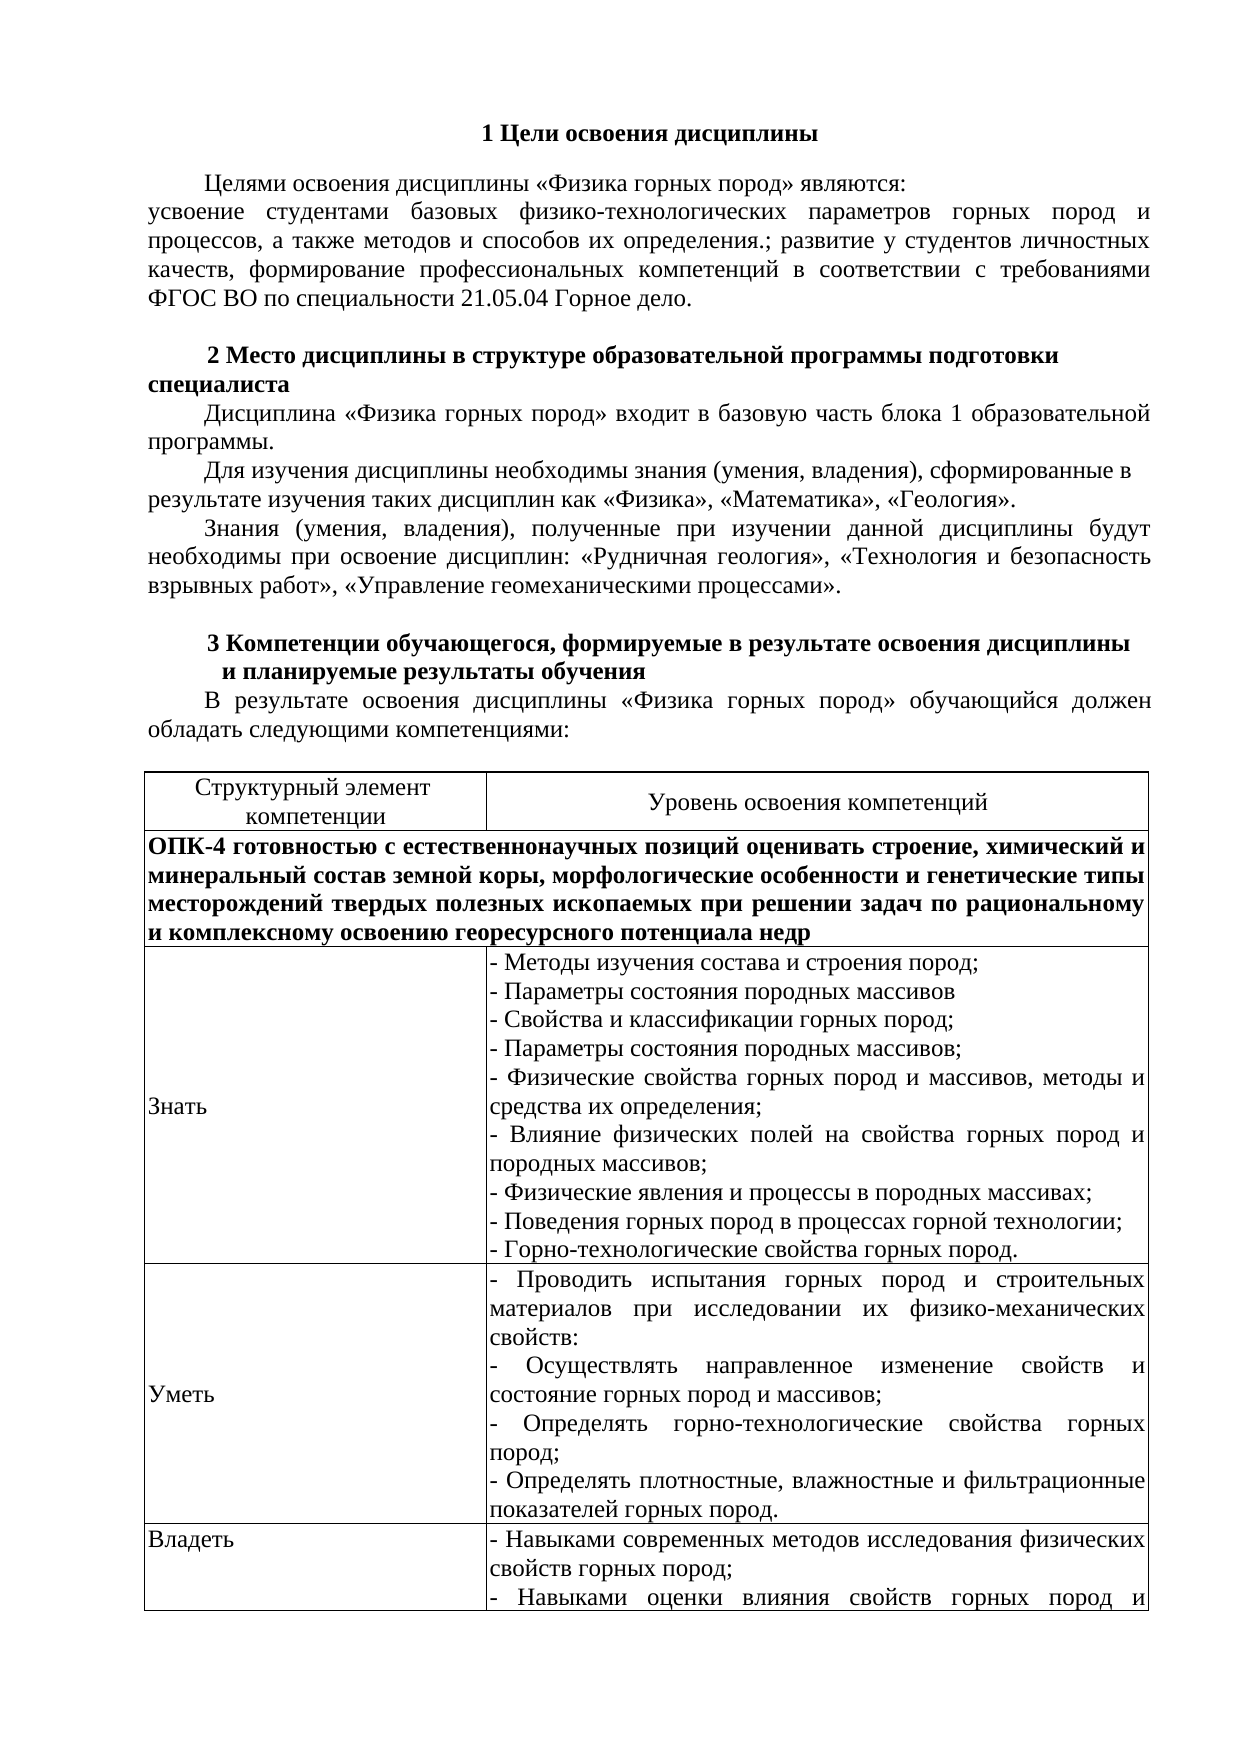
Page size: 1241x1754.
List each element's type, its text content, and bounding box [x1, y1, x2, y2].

text Для изучения дисциплины необходимы знания (умения, владения), сформированные в результате изучения таких дисциплин как «Физика», «Математика», «Геология». [148, 455, 1152, 513]
text 1 Цели освоения дисциплины [148, 118, 1152, 147]
text Знания (умения, владения), полученные при изучении данной дисциплины будут необходимы при освоение дисциплин: «Рудничная геология», «Технология и безопасность взрывных работ», «Управление геомеханическими процессами». [148, 513, 1152, 599]
table_cell Знать [145, 947, 486, 1263]
table_header Уровень освоения компетенций [487, 773, 1148, 830]
text Целями освоения дисциплины «Физика горных пород» являются: [148, 168, 1152, 196]
table_header Структурный элемент компетенции [145, 773, 486, 830]
table_cell - Методы изучения состава и строения пород; - Параметры состояния породных массивов - Свойства и классификации горных пород; - Параметры состояния породных массивов; - Физические свойства горных пород и массивов, методы и средства их определения; - Влияние физических полей на свойства горных пород и породных массивов; - Физические явления и процессы в породных массивах; - Поведения горных пород в процессах горной технологии; - Горно-технологические свойства горных пород. [487, 947, 1148, 1263]
table_cell - Проводить испытания горных пород и строительных материалов при исследовании их физико-механических свойств: - Осуществлять направленное изменение свойств и состояние горных пород и массивов; - Определять горно-технологические свойства горных пород; - Определять плотностные, влажностные и фильтрационные показателей горных пород. [487, 1264, 1148, 1523]
text 3 Компетенции обучающегося, формируемые в результате освоения дисциплины и планируемые результаты обучения [207, 628, 1152, 685]
table_cell Уметь [145, 1264, 486, 1523]
text усвоение студентами базовых физико-технологических параметров горных пород и процессов, а также методов и способов их определения.; развитие у студентов личностных качеств, формирование профессиональных компетенций в соответствии с требованиями ФГОС ВО по специальности 21.05.04 Горное дело. [148, 196, 1152, 311]
table_cell ОПК-4 готовностью с естественнонаучных позиций оценивать строение, химический и минеральный состав земной коры, морфологические особенности и генетические типы месторождений твердых полезных ископаемых при решении задач по рациональному и комплексному освоению георесурсного потенциала недр [145, 831, 1148, 946]
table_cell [487, 1524, 1148, 1610]
text В результате освоения дисциплины «Физика горных пород» обучающийся должен обладать следующими компетенциями: [148, 685, 1152, 743]
table_cell Владеть [145, 1524, 486, 1610]
text 2 Место дисциплины в структуре образовательной программы подготовки специалиста [148, 340, 1152, 398]
text Дисциплина «Физика горных пород» входит в базовую часть блока 1 образовательной программы. [148, 398, 1152, 455]
